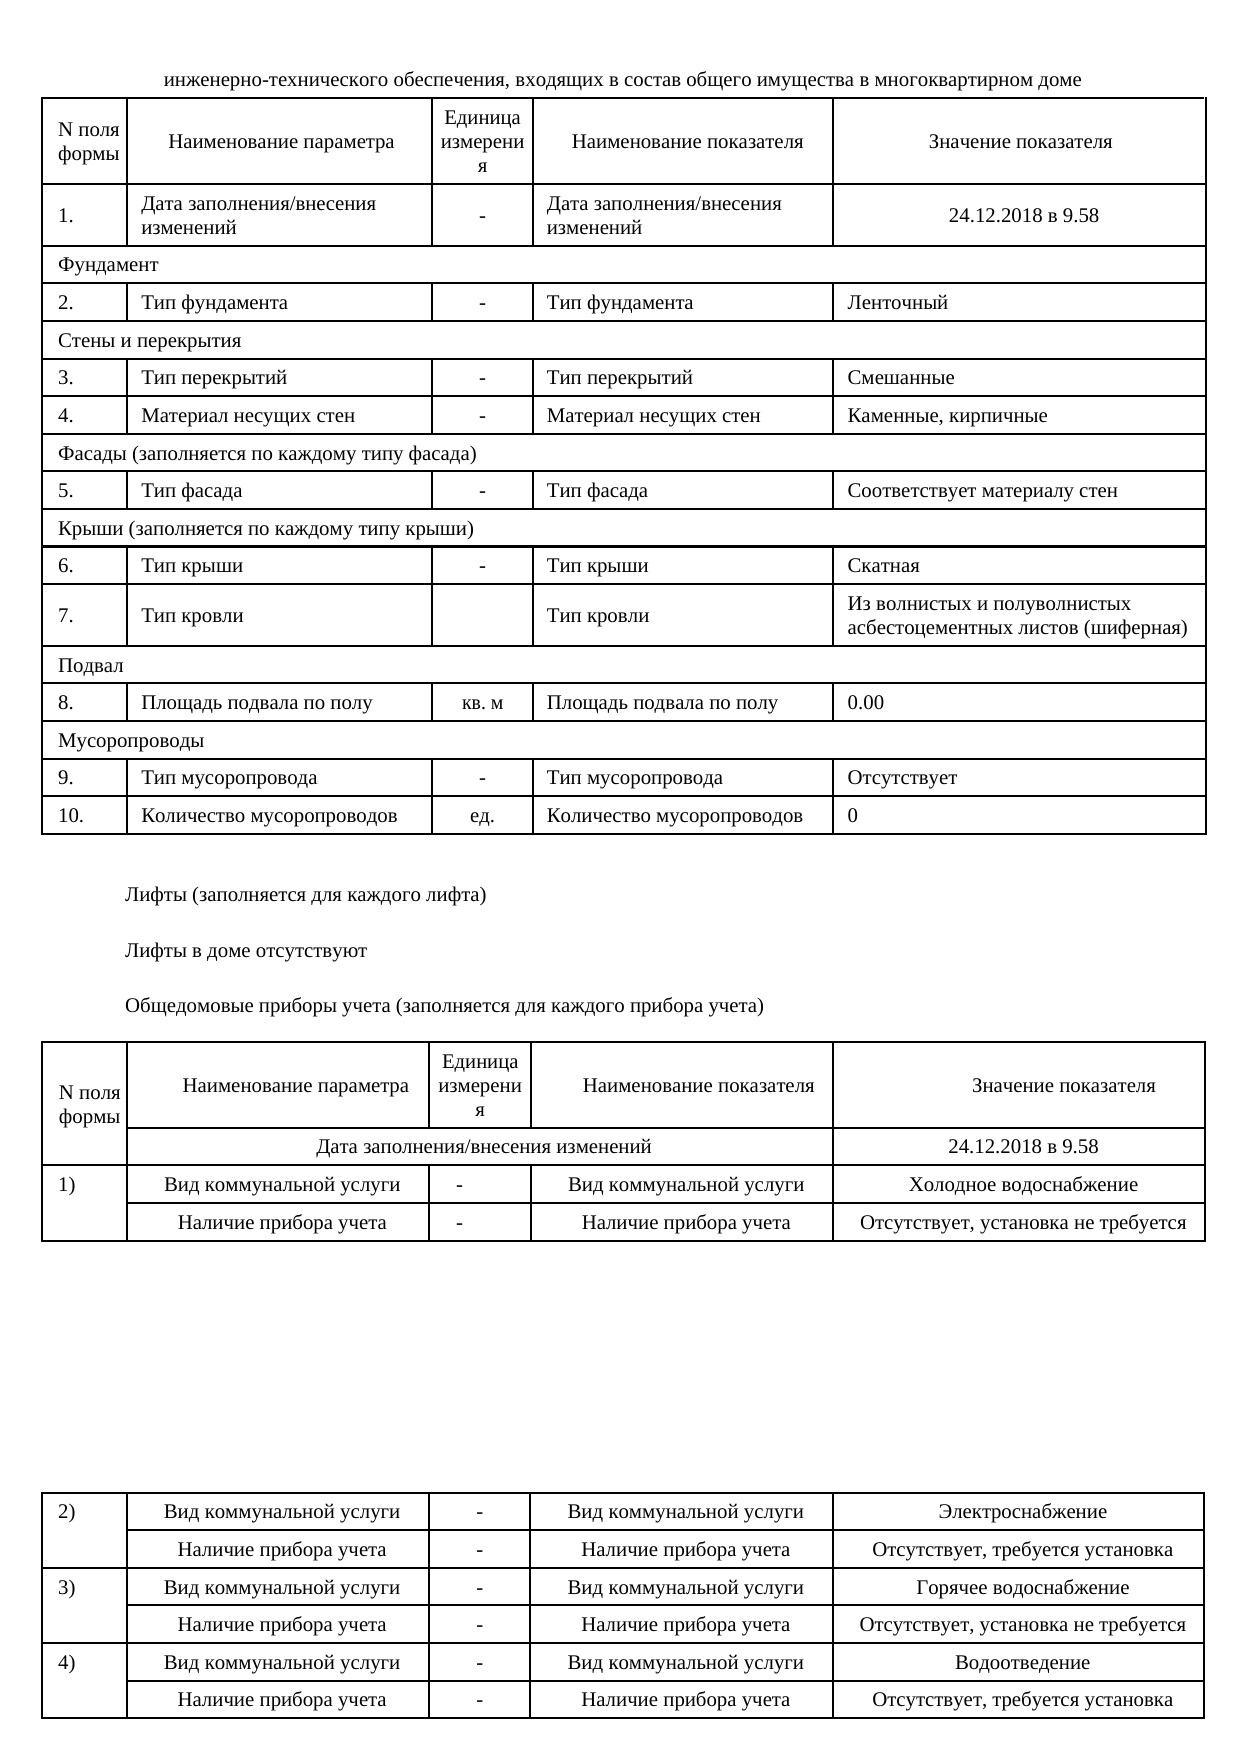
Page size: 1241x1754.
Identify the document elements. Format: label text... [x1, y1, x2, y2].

table_cell - [430, 1166, 530, 1202]
table_cell Единица измерения [433, 99, 532, 183]
table_cell Площадь подвала по полу [128, 684, 431, 720]
table_header Наименование параметра [128, 1043, 428, 1127]
table_cell Тип перекрытий [128, 360, 431, 395]
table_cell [128, 1682, 428, 1717]
table_cell Тип кровли [128, 585, 431, 645]
table_cell Значение показателя [834, 97, 1205, 183]
table_cell [433, 585, 532, 645]
table_cell 10. [43, 797, 126, 833]
table_cell ед. [433, 797, 532, 833]
table_cell Отсутствует, требуется установка [834, 1682, 1203, 1717]
table_cell Отсутствует, установка не требуется [834, 1204, 1204, 1239]
table_cell 0.00 [834, 684, 1205, 720]
table_cell Тип мусоропровода [128, 760, 431, 795]
table_cell Отсутствует [834, 760, 1205, 795]
table_cell 8. [43, 684, 126, 720]
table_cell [42, 60, 1204, 97]
table_header N поля формы [43, 1043, 126, 1164]
table_cell Стены и перекрытия [43, 322, 1205, 357]
table_header - [430, 1494, 529, 1529]
table_cell - [430, 1531, 529, 1567]
table_cell Материал несущих стен [534, 397, 832, 433]
table_cell Тип перекрытий [534, 360, 832, 395]
table_cell - [430, 1644, 529, 1679]
table_cell Тип крыши [534, 548, 832, 583]
table_cell 24.12.2018 в 9.58 [834, 1129, 1204, 1164]
table_cell 3) [43, 1569, 126, 1642]
table_header Вид коммунальной услуги [128, 1494, 428, 1529]
table_cell - [430, 1682, 529, 1717]
table_cell 6. [43, 548, 126, 583]
table_cell Наличие прибора учета [531, 1531, 832, 1567]
table_cell - [433, 284, 532, 320]
table_cell Ленточный [834, 284, 1205, 320]
table_cell - [430, 1569, 529, 1604]
table_cell Наличие прибора учета [128, 1531, 428, 1567]
table_cell - [433, 360, 532, 395]
table_cell Тип кровли [534, 585, 832, 645]
table_cell 4) [43, 1644, 126, 1717]
text Лифты в доме отсутствуют [125, 938, 1205, 962]
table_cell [128, 1606, 428, 1642]
table_header Электроснабжение [834, 1494, 1203, 1529]
table_cell - [433, 472, 532, 508]
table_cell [128, 1644, 428, 1679]
table_cell Холодное водоснабжение [834, 1166, 1204, 1202]
table_cell Материал несущих стен [128, 397, 431, 433]
table_cell - [430, 1606, 529, 1642]
table_cell Дата заполнения/внесения изменений [128, 1129, 832, 1164]
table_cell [531, 1644, 832, 1679]
table_cell Наличие прибора учета [532, 1204, 832, 1239]
table_cell Горячее водоснабжение [834, 1569, 1203, 1604]
table_cell Соответствует материалу стен [834, 472, 1205, 508]
table_cell Количество мусоропроводов [534, 797, 832, 833]
table_cell Смешанные [834, 360, 1205, 395]
table_cell Фасады (заполняется по каждому типу фасада) [43, 435, 1205, 470]
table_cell Крыши (заполняется по каждому типу крыши) [43, 510, 1205, 545]
table_cell Тип крыши [128, 548, 431, 583]
table_cell Дата заполнения/внесения изменений [128, 185, 431, 244]
table_header Вид коммунальной услуги [531, 1494, 832, 1529]
table_cell Скатная [834, 548, 1205, 583]
table_cell кв. м [433, 684, 532, 720]
table_cell Вид коммунальной услуги [531, 1569, 832, 1604]
table_header Единица измерения [430, 1043, 530, 1127]
table_cell 9. [43, 760, 126, 795]
table_cell Наличие прибора учета [128, 1204, 428, 1239]
table_cell Тип фундамента [534, 284, 832, 320]
table_cell N поля формы [43, 99, 126, 183]
table_cell - [433, 760, 532, 795]
table_header Значение показателя [834, 1043, 1204, 1127]
table_cell Фундамент [43, 247, 1205, 282]
table_cell 0 [834, 797, 1205, 833]
table_cell Тип фасада [534, 472, 832, 508]
table_cell 1) [43, 1166, 126, 1239]
table_cell 4. [43, 397, 126, 433]
table_header Наименование показателя [532, 1043, 832, 1127]
table_cell Мусоропроводы [43, 722, 1205, 757]
table_cell Тип фундамента [128, 284, 431, 320]
table_cell 1. [43, 185, 126, 244]
table_cell Вид коммунальной услуги [532, 1166, 832, 1202]
text Общедомовые приборы учета (заполняется для каждого прибора учета) [125, 992, 1205, 1017]
table_cell - [433, 548, 532, 583]
table_header 2) [43, 1494, 126, 1567]
table_cell 5. [43, 472, 126, 508]
table_cell 3. [43, 360, 126, 395]
table_cell - [433, 185, 532, 244]
table_cell Подвал [43, 647, 1205, 682]
table_cell Вид коммунальной услуги [128, 1569, 428, 1604]
table_cell - [433, 397, 532, 433]
table_cell Каменные, кирпичные [834, 397, 1205, 433]
table_cell Наименование параметра [128, 99, 431, 183]
table_cell 24.12.2018 в 9.58 [834, 185, 1205, 244]
table_cell Тип мусоропровода [534, 760, 832, 795]
table_cell Количество мусоропроводов [128, 797, 431, 833]
table_cell Наименование показателя [534, 99, 832, 183]
table_cell Тип фасада [128, 472, 431, 508]
table_cell 2. [43, 284, 126, 320]
text Лифты (заполняется для каждого лифта) [125, 882, 1205, 906]
table_cell Из волнистых и полуволнистых асбестоцементных листов (шиферная) [834, 585, 1205, 645]
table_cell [834, 1606, 1203, 1642]
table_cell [531, 1606, 832, 1642]
table_cell Дата заполнения/внесения изменений [534, 185, 832, 244]
table_cell Водоотведение [834, 1644, 1203, 1679]
table_cell Вид коммунальной услуги [128, 1166, 428, 1202]
table_cell Отсутствует, требуется установка [834, 1531, 1203, 1567]
table_cell - [430, 1204, 530, 1239]
table_cell 7. [43, 585, 126, 645]
table_cell Площадь подвала по полу [534, 684, 832, 720]
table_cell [531, 1682, 832, 1717]
